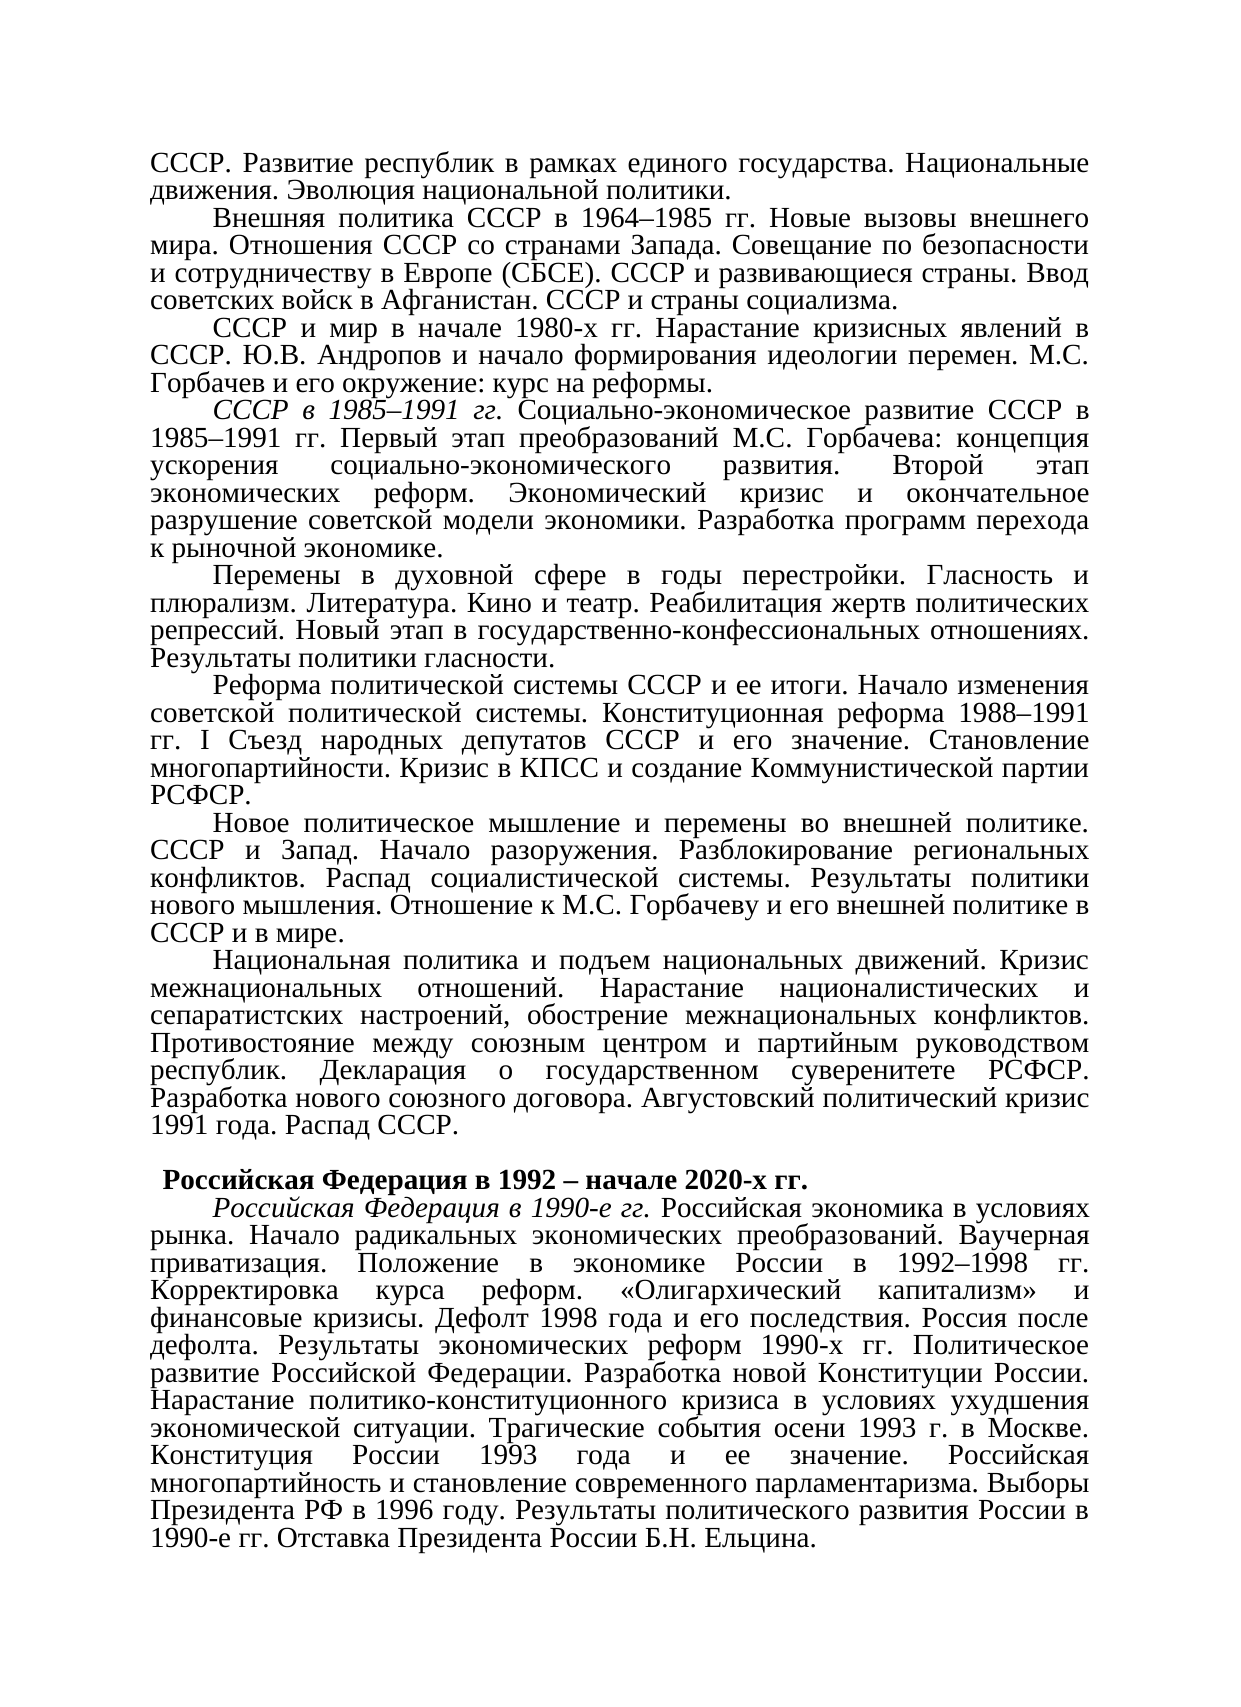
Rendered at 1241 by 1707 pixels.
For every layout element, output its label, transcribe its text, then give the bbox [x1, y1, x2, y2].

text Реформа политической системы СССР и ее итоги. Начало изменения советской политической системы. Конституционная реформа 1988–1991 гг. I Съезд народных депутатов СССР и его значение. Становление многопартийности. Кризис в КПСС и создание Коммунистической партии РСФСР. [150, 672, 1090, 810]
text Внешняя политика СССР в 1964–1985 гг. Новые вызовы внешнего мира. Отношения СССР со странами Запада. Совещание по безопасности и сотрудничеству в Европе (СБСЕ). СССР и развивающиеся страны. Ввод советских войск в Афганистан. СССР и страны социализма. [150, 205, 1090, 315]
text Новое политическое мышление и перемены во внешней политике. СССР и Запад. Начало разоружения. Разблокирование региональных конфликтов. Распад социалистической системы. Результаты политики нового мышления. Отношение к М.С. Горбачеву и его внешней политике в СССР и в мире. [150, 810, 1090, 947]
text СССР и мир в начале 1980-х гг. Нарастание кризисных явлений в СССР. Ю.В. Андропов и начало формирования идеологии перемен. М.С. Горбачев и его окружение: курс на реформы. [150, 315, 1090, 397]
text Перемены в духовной сфере в годы перестройки. Гласность и плюрализм. Литература. Кино и театр. Реабилитация жертв политических репрессий. Новый этап в государственно-конфессиональных отношениях. Результаты политики гласности. [150, 562, 1090, 672]
text Национальная политика и подъем национальных движений. Кризис межнациональных отношений. Нарастание националистических и сепаратистских настроений, обострение межнациональных конфликтов. Противостояние между союзным центром и партийным руководством республик. Декларация о государственном суверенитете РСФСР. Разработка нового союзного договора. Августовский политический кризис 1991 года. Распад СССР. [150, 947, 1090, 1140]
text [150, 150, 1090, 205]
text Российская Федерация в 1992 – начале 2020-х гг. [162, 1167, 1090, 1195]
text СССР в 1985–1991 гг. Социально-экономическое развитие СССР в 1985–1991 гг. Первый этап преобразований М.С. Горбачева: концепция ускорения социально-экономического развития. Второй этап экономических реформ. Экономический кризис и окончательное разрушение советской модели экономики. Разработка программ перехода к рыночной экономике. [150, 397, 1090, 562]
text Российская Федерация в 1990-е гг. Российская экономика в условиях рынка. Начало радикальных экономических преобразований. Ваучерная приватизация. Положение в экономике России в 1992–1998 гг. Корректировка курса реформ. «Олигархический капитализм» и финансовые кризисы. Дефолт 1998 года и его последствия. Россия после дефолта. Результаты экономических реформ 1990-х гг. Политическое развитие Российской Федерации. Разработка новой Конституции России. Нарастание политико-конституционного кризиса в условиях ухудшения экономической ситуации. Трагические события осени 1993 г. в Москве. Конституция России 1993 года и ее значение. Российская многопартийность и становление современного парламентаризма. Выборы Президента РФ в 1996 году. Результаты политического развития России в 1990-е гг. Отставка Президента России Б.Н. Ельцина. [150, 1195, 1090, 1552]
